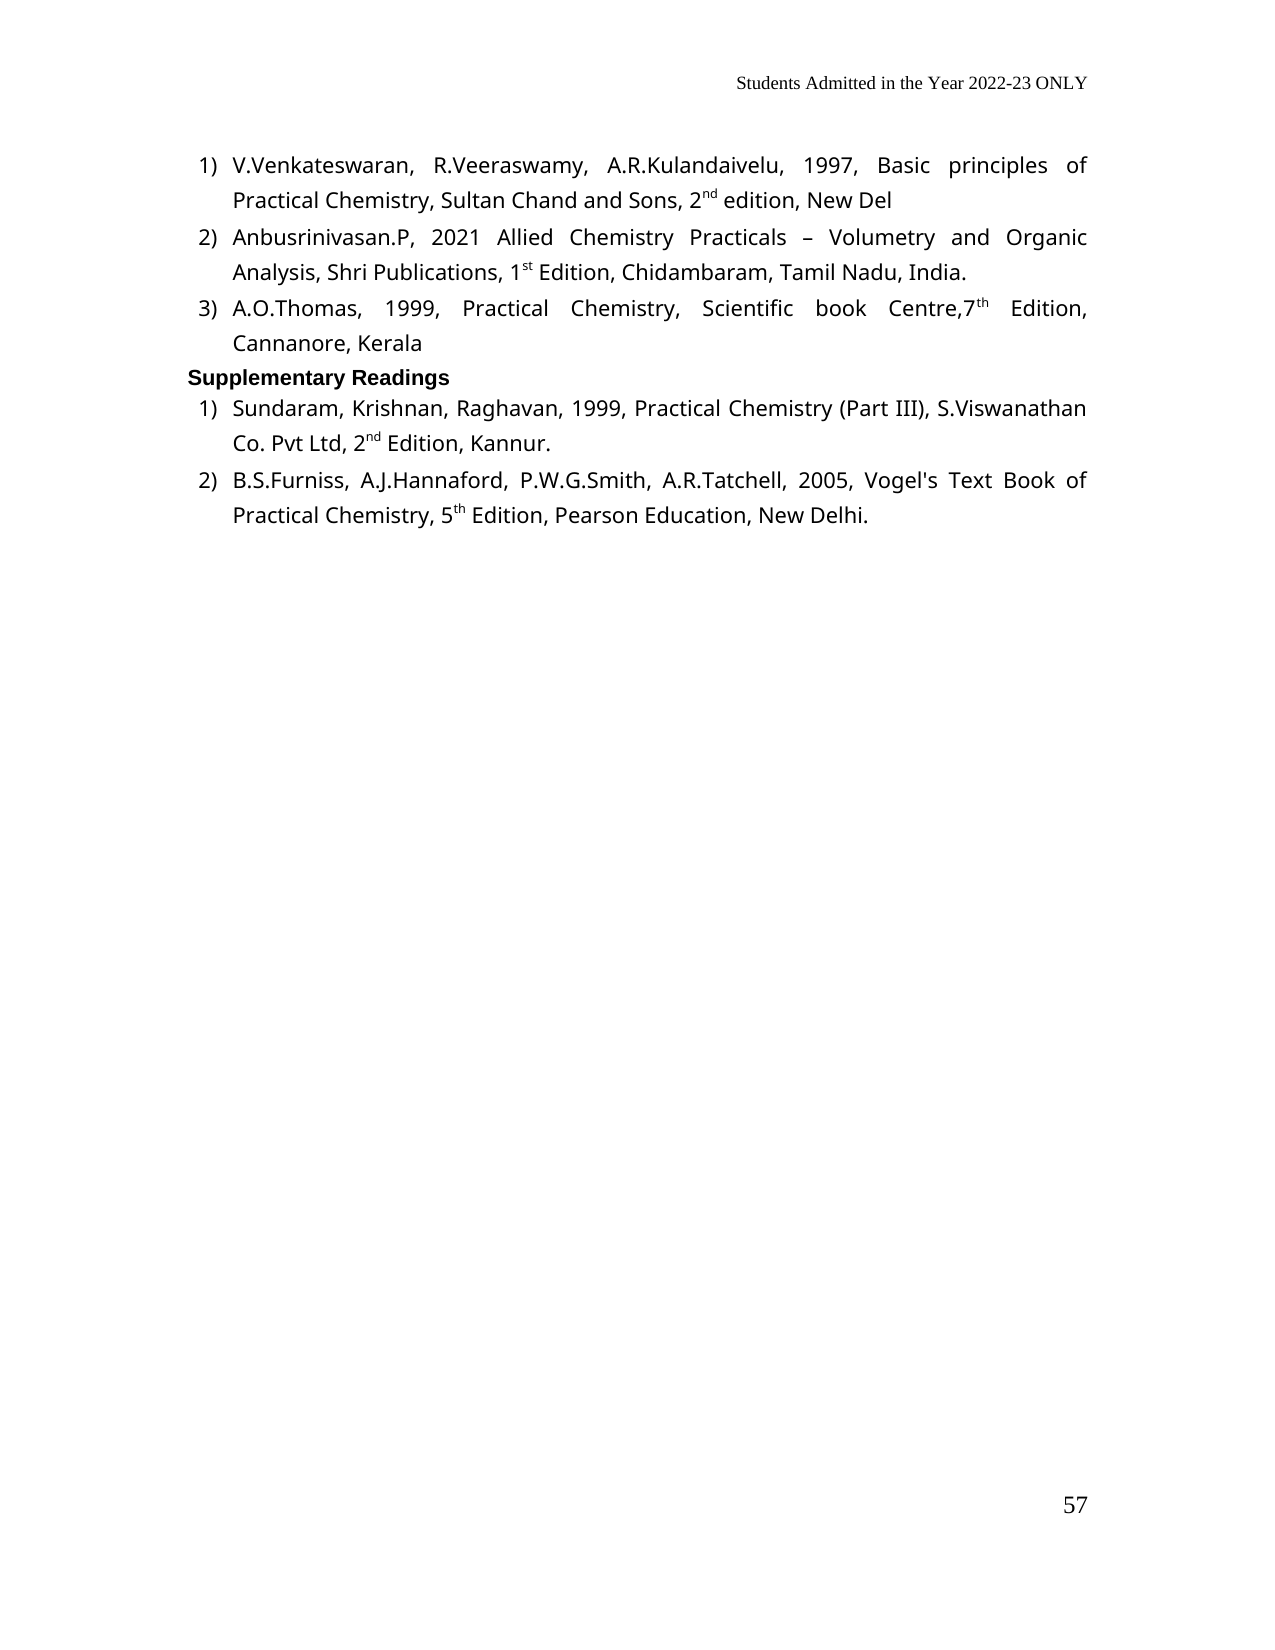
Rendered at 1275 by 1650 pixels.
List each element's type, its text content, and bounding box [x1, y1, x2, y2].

list B.S.Furniss, A.J.Hannaford, P.W.G.Smith, A.R.Tatchell, 2005, Vogel's Text Book of Practical Chemistry, 5th Edition, Pearson Education, New Delhi. [217, 465, 1088, 529]
list Sundaram, Krishnan, Raghavan, 1999, Practical Chemistry (Part III), S.Viswanathan Co. Pvt Ltd, 2nd Edition, Kannur. [217, 393, 1088, 458]
list V.Venkateswaran, R.Veeraswamy, A.R.Kulandaivelu, 1997, Basic principles of Practical Chemistry, Sultan Chand and Sons, 2nd edition, New Del [217, 150, 1088, 214]
list Anbusrinivasan.P, 2021 Allied Chemistry Practicals – Volumetry and Organic Analysis, Shri Publications, 1st Edition, Chidambaram, Tamil Nadu, India. [217, 222, 1088, 286]
text Supplementary Readings [187, 365, 1088, 390]
list A.O.Thomas, 1999, Practical Chemistry, Scientific book Centre,7th Edition, Cannanore, Kerala [217, 293, 1088, 358]
